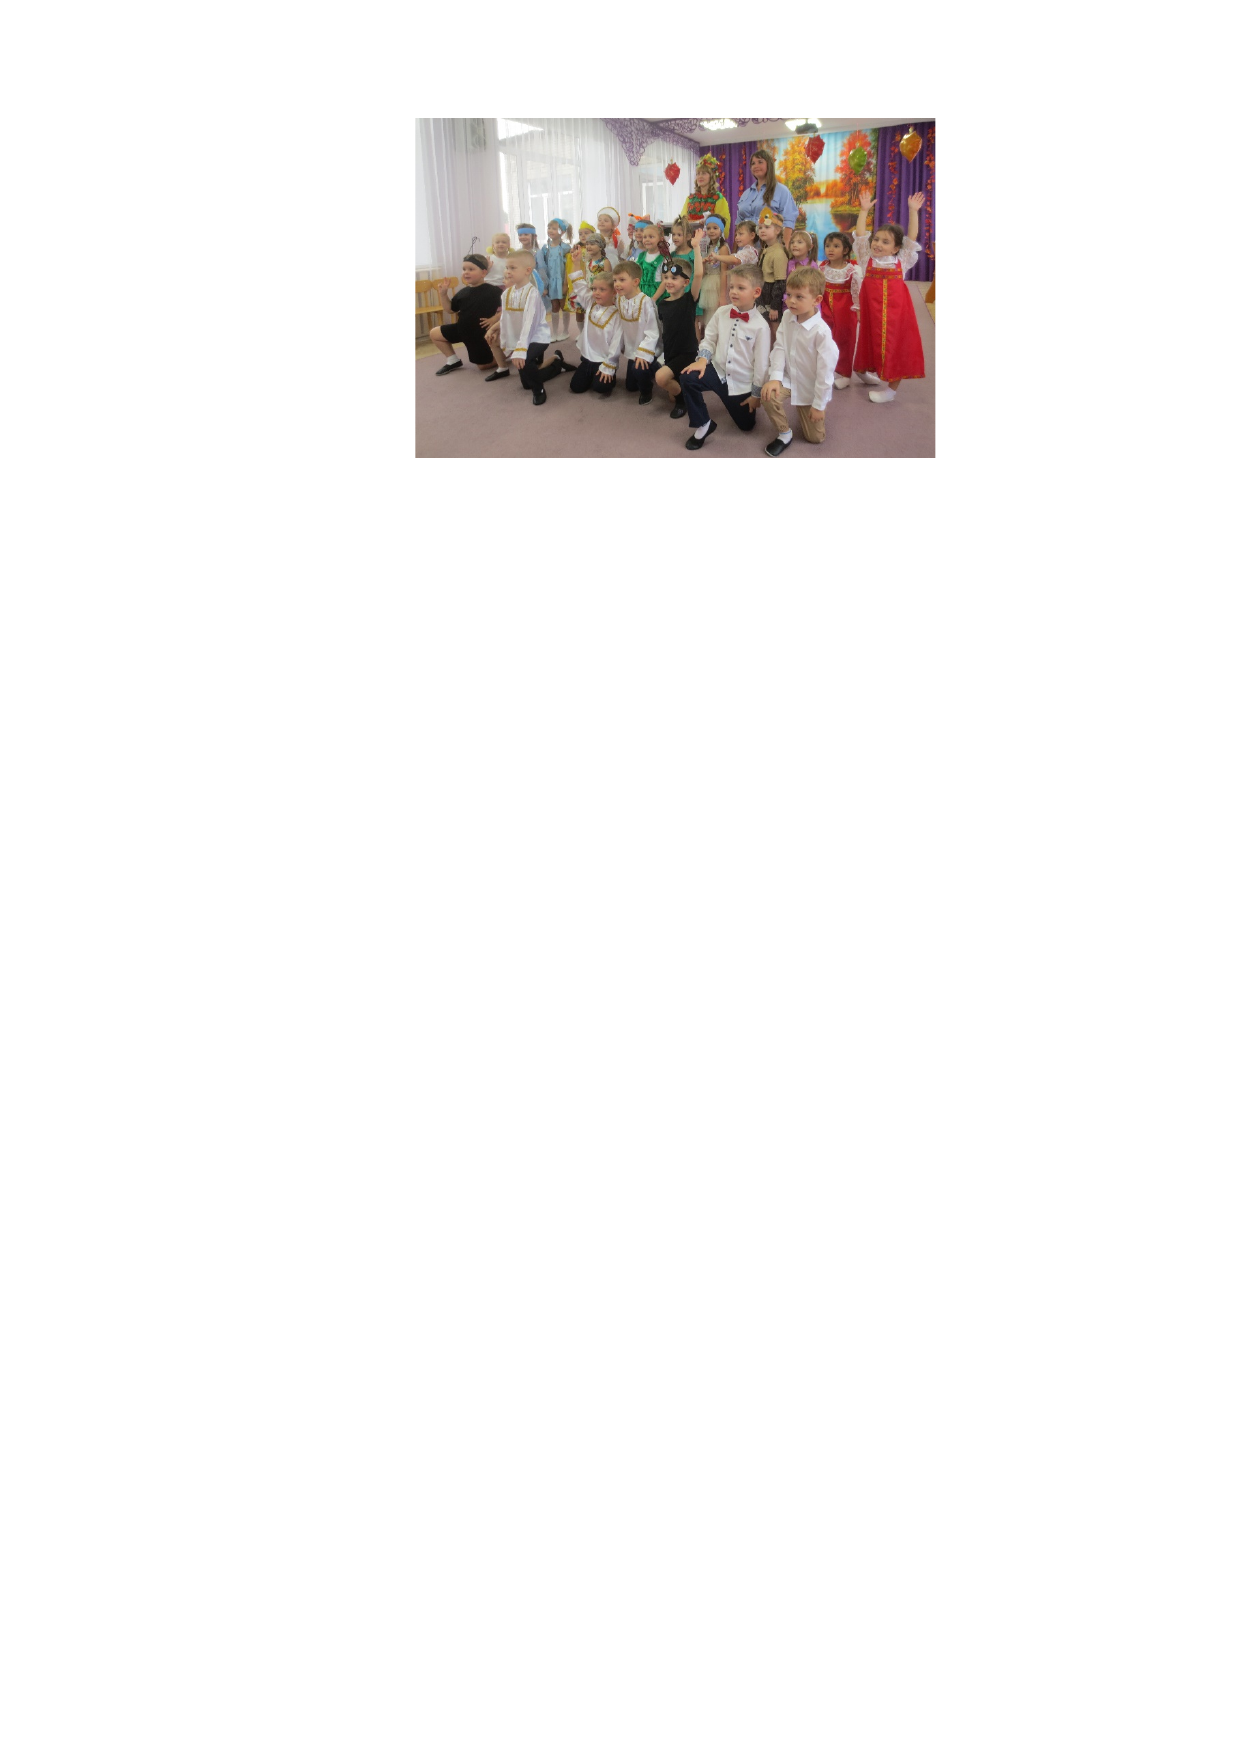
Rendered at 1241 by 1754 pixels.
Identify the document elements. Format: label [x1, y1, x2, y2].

picture [415, 118, 936, 458]
